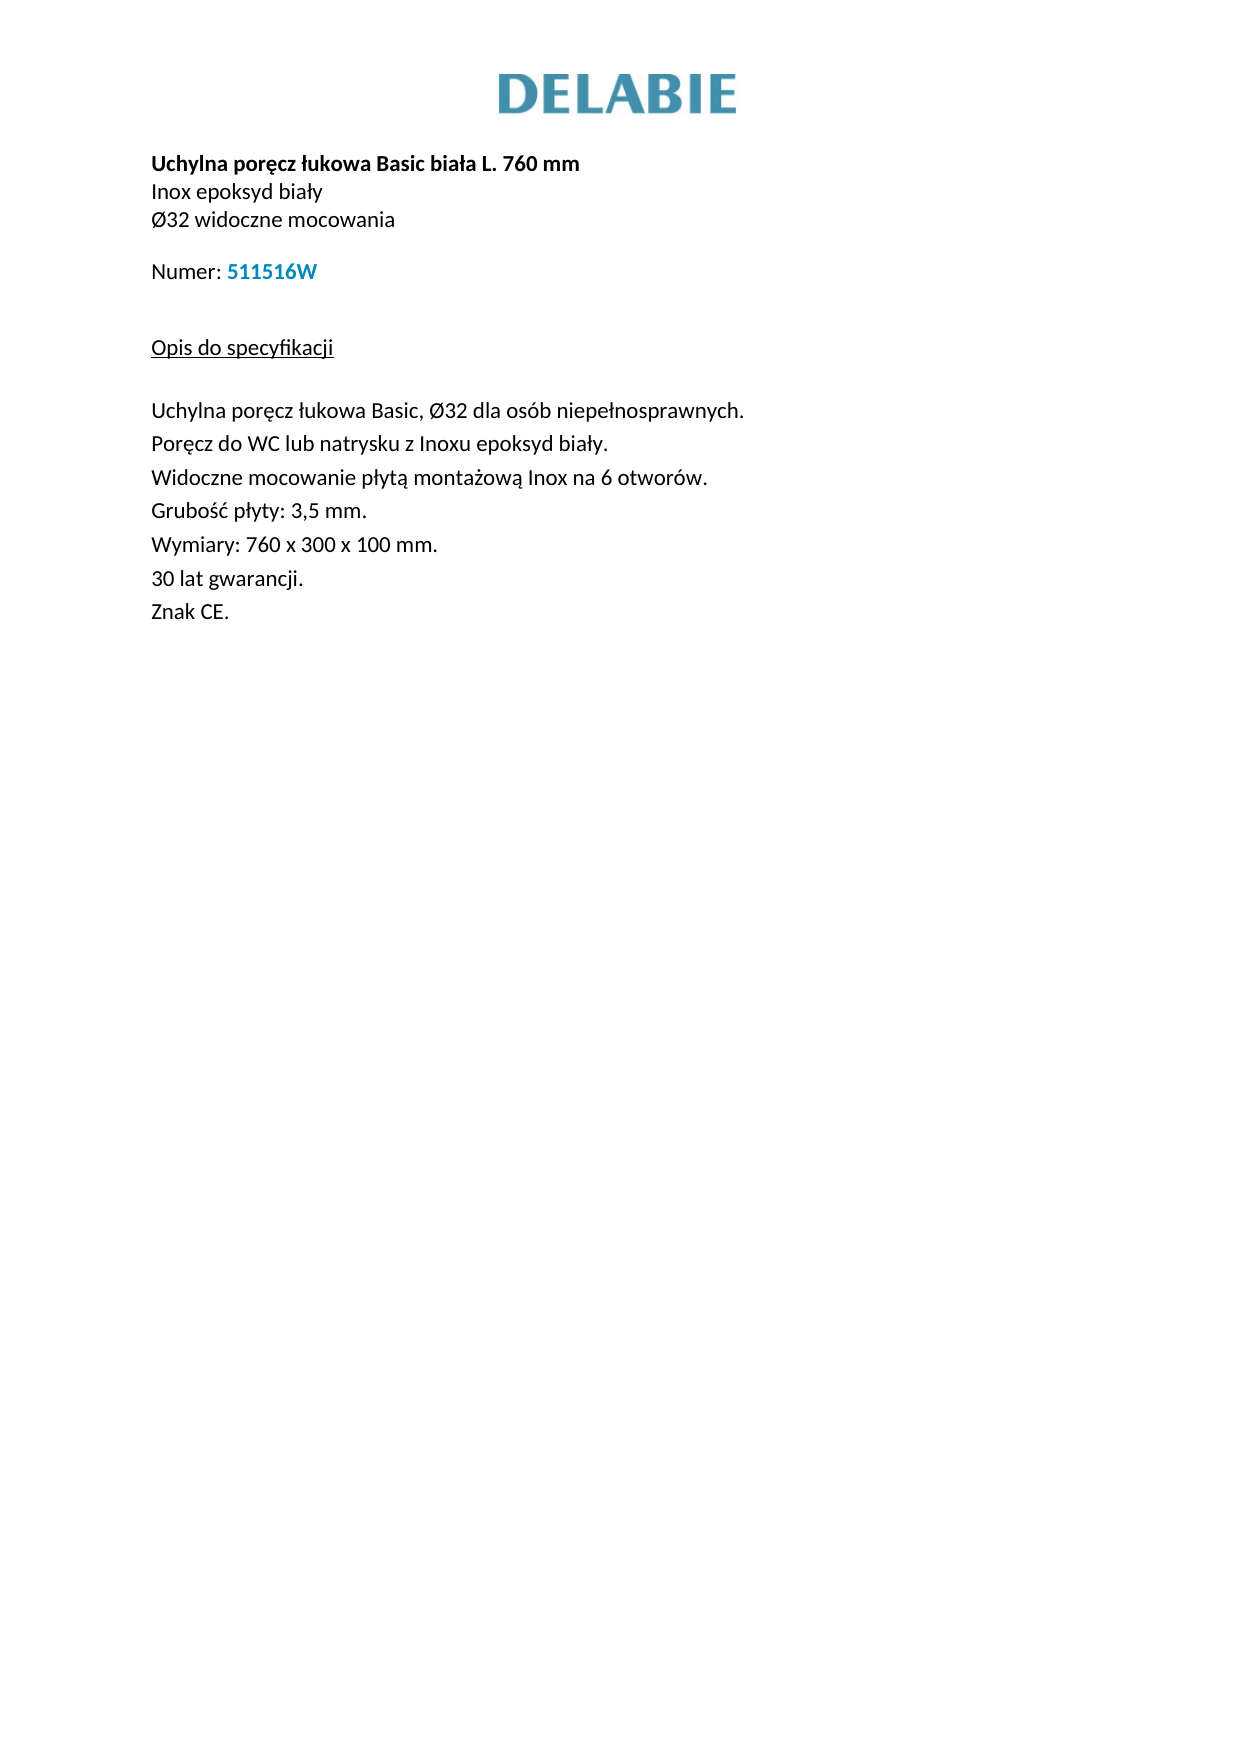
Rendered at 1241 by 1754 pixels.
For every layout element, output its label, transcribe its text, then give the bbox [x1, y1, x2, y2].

text Opis do specyfikacji [151, 333, 1084, 361]
text Numer: 511516W [151, 257, 1084, 285]
text Grubość płyty: 3,5 mm. [151, 497, 1084, 525]
text Poręcz do WC lub natrysku z Inoxu epoksyd biały. [151, 429, 1084, 458]
text Ø32 widoczne mocowania [151, 205, 1084, 233]
text Znak CE. [151, 597, 1084, 625]
text Wymiary: 760 x 300 x 100 mm. [151, 530, 1084, 558]
text Widoczne mocowanie płytą montażową Inox na 6 otworów. [151, 463, 1084, 491]
picture [497, 74, 738, 114]
text Uchylna poręcz łukowa Basic biała L. 760 mm [151, 149, 1084, 177]
text Inox epoksyd biały [151, 177, 1084, 205]
text 30 lat gwarancji. [151, 564, 1084, 592]
text Uchylna poręcz łukowa Basic, Ø32 dla osób niepełnosprawnych. [151, 396, 1084, 424]
